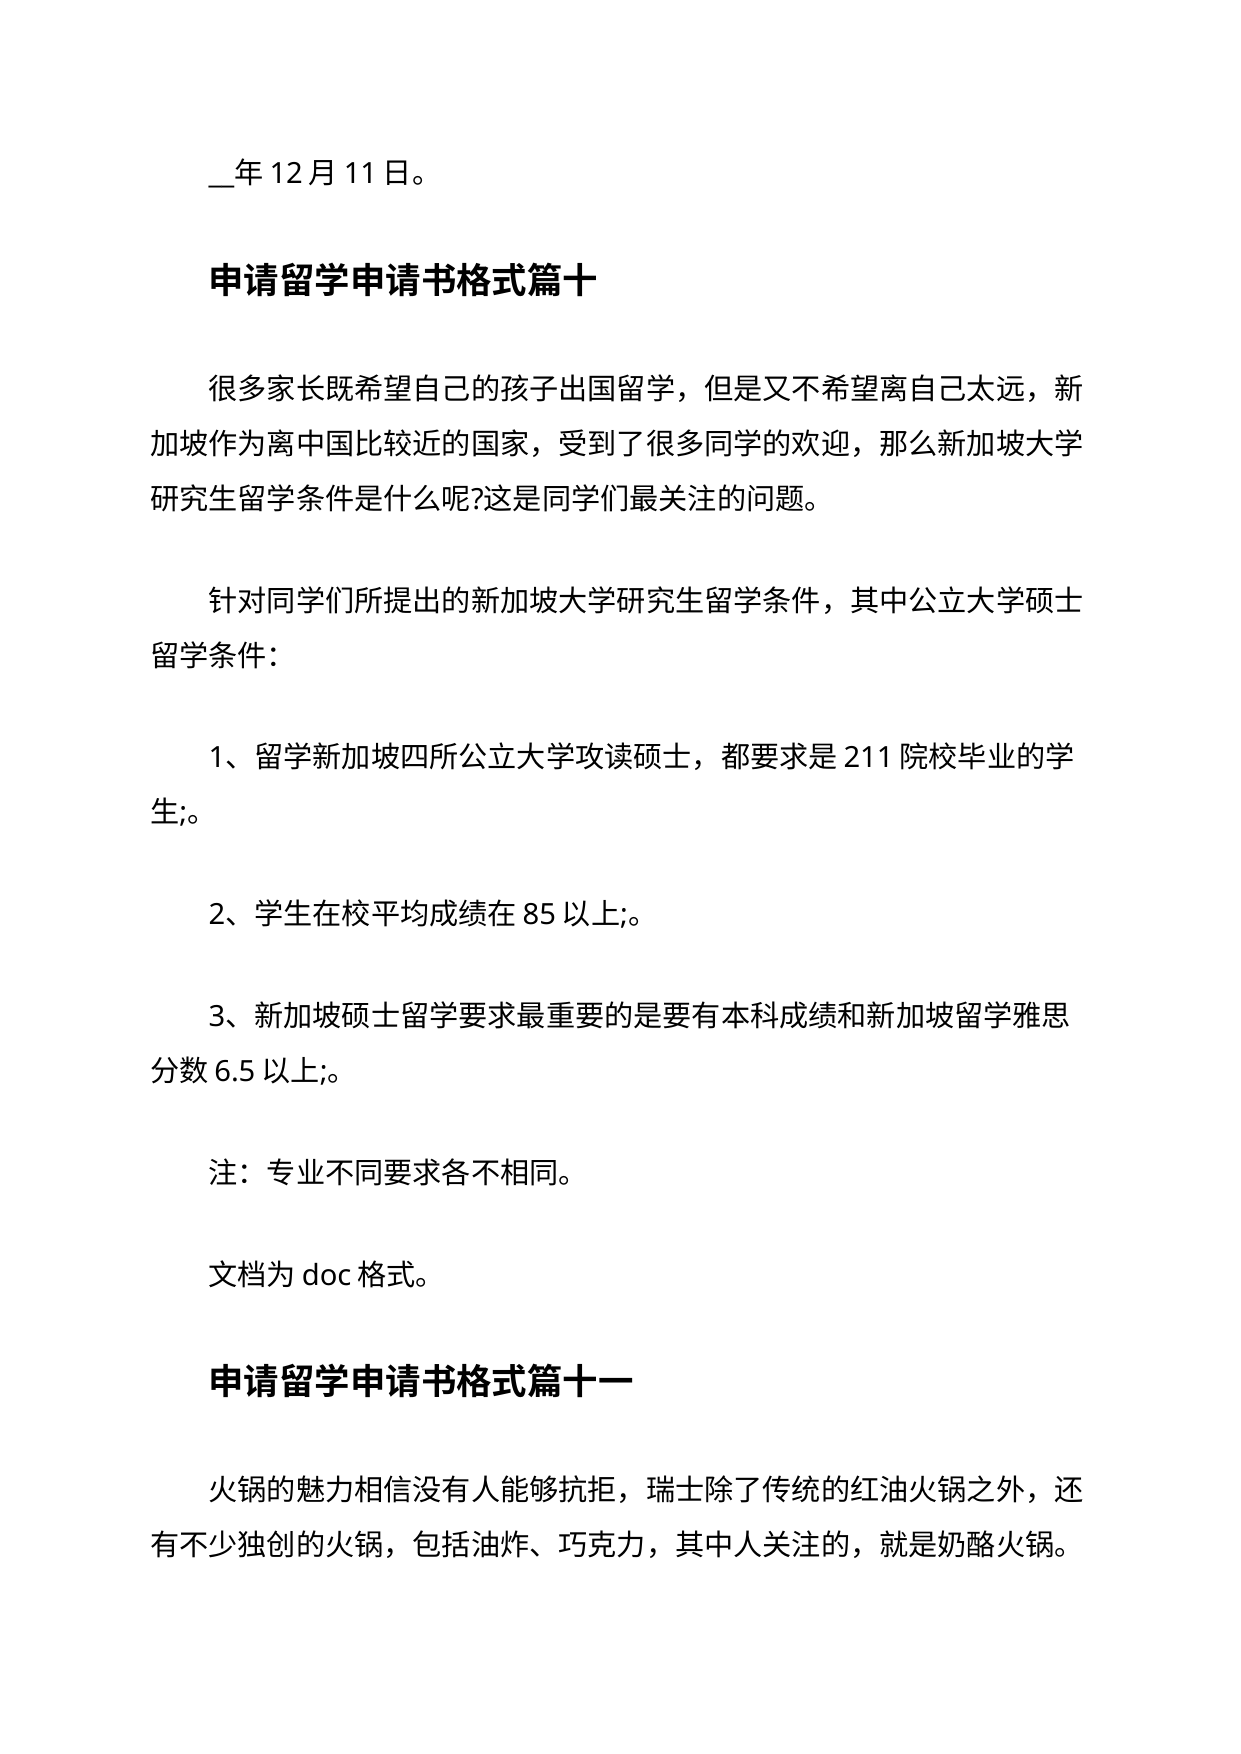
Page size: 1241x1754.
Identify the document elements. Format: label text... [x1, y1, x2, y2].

text 申请留学申请书格式篇十一 [150, 1353, 1090, 1405]
text 针对同学们所提出的新加坡大学研究生留学条件，其中公立大学硕士留学条件： [150, 577, 1090, 674]
text 火锅的魅力相信没有人能够抗拒，瑞士除了传统的红油火锅之外，还有不少独创的火锅，包括油炸、巧克力，其中人关注的，就是奶酪火锅。 [150, 1467, 1090, 1564]
text 2、学生在校平均成绩在85以上;。 [150, 891, 1090, 933]
text 申请留学申请书格式篇十 [150, 252, 1090, 303]
text 注：专业不同要求各不相同。 [150, 1150, 1090, 1192]
text 1、留学新加坡四所公立大学攻读硕士，都要求是211院校毕业的学生;。 [150, 734, 1090, 831]
text 3、新加坡硕士留学要求最重要的是要有本科成绩和新加坡留学雅思分数6.5以上;。 [150, 993, 1090, 1090]
text 很多家长既希望自己的孩子出国留学，但是又不希望离自己太远，新加坡作为离中国比较近的国家，受到了很多同学的欢迎，那么新加坡大学研究生留学条件是什么呢?这是同学们最关注的问题。 [150, 365, 1090, 518]
text __年12月11日。 [150, 150, 1090, 192]
text 文档为doc格式。 [150, 1252, 1090, 1294]
